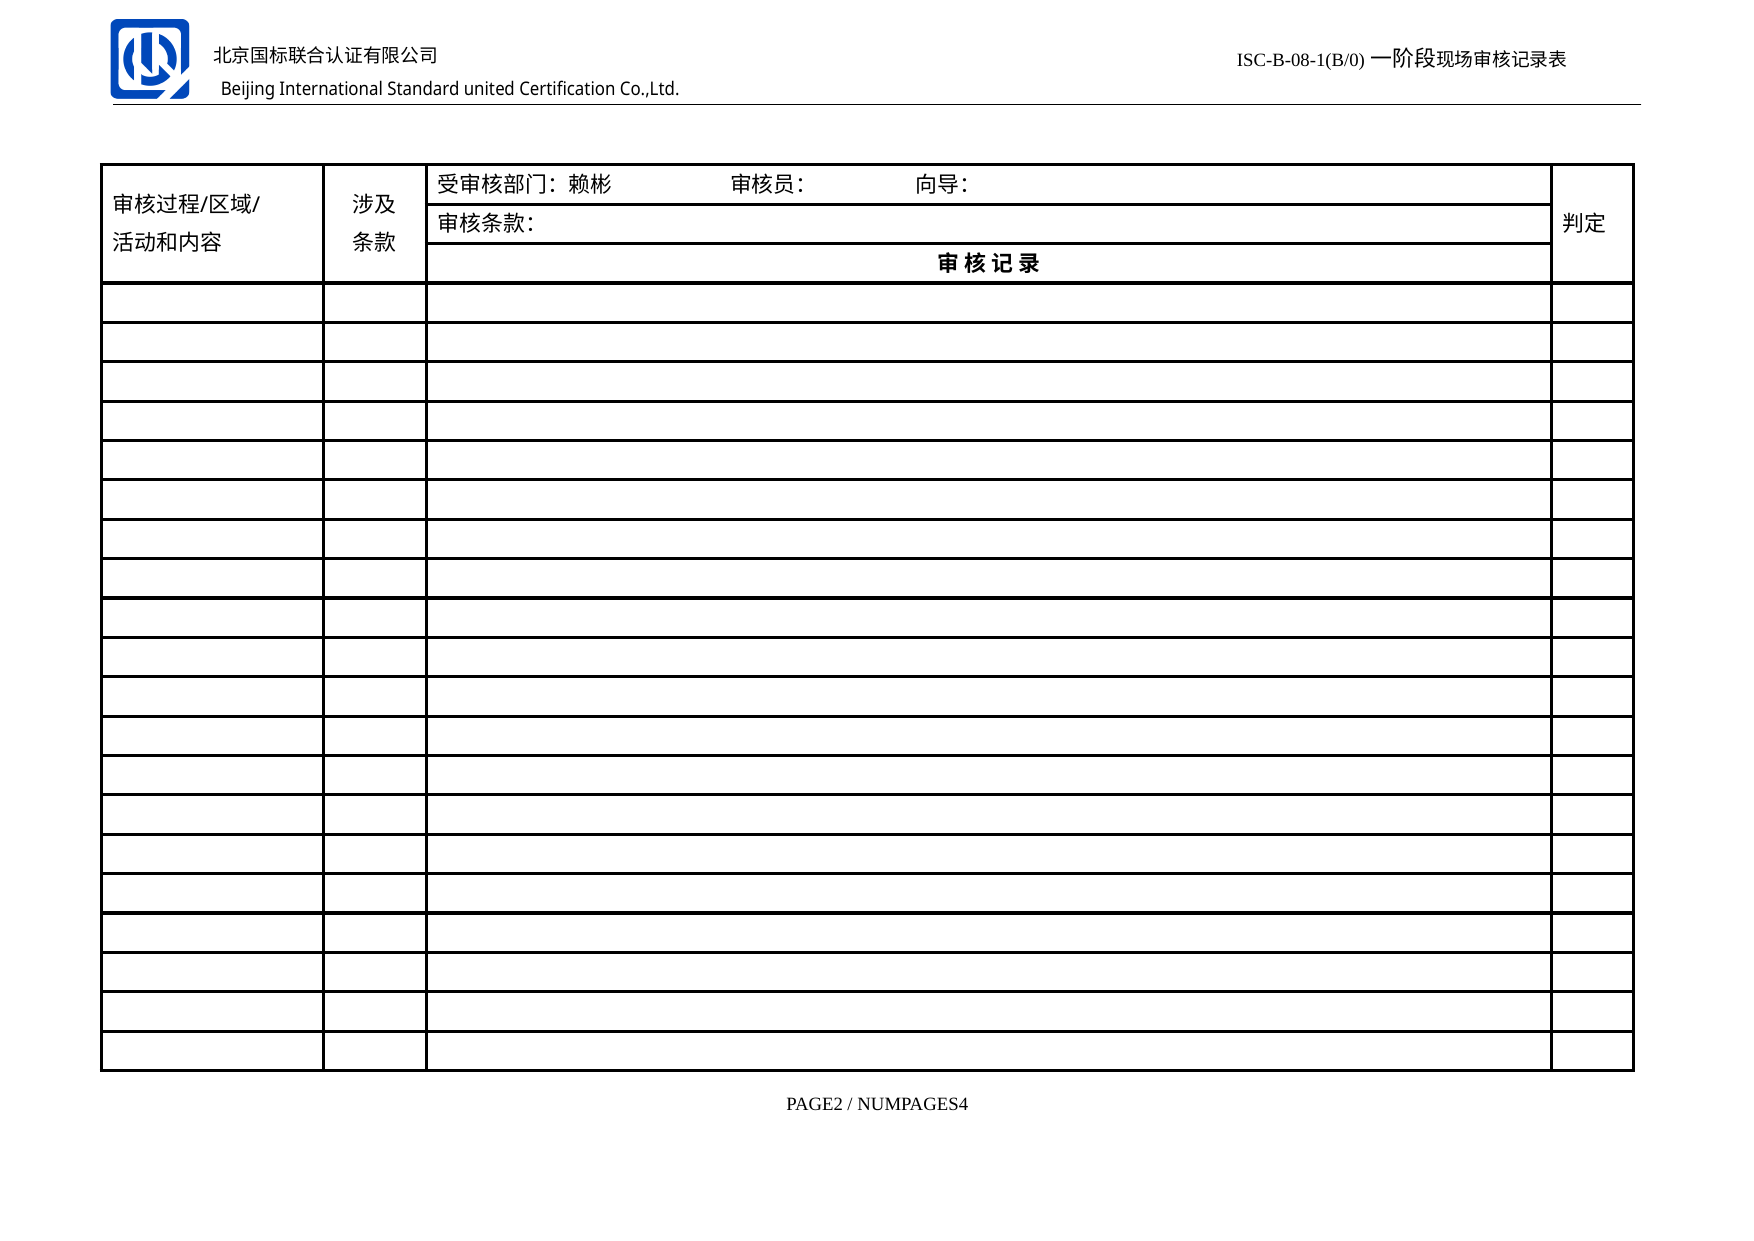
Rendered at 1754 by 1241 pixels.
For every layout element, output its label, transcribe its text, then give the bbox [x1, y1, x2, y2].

table_cell [325, 718, 425, 754]
table_cell [103, 718, 322, 754]
table_cell [325, 915, 425, 951]
table_cell [428, 324, 1550, 360]
table_cell [1553, 403, 1632, 439]
table_cell [325, 285, 425, 321]
table_cell [1553, 521, 1632, 557]
table_cell [428, 915, 1550, 951]
table_cell [103, 757, 322, 793]
table_cell [1553, 481, 1632, 518]
table_cell [103, 1033, 322, 1069]
table_cell [428, 954, 1550, 990]
table_cell [1553, 796, 1632, 833]
table_cell [325, 403, 425, 439]
table_cell [428, 442, 1550, 478]
table_cell [103, 796, 322, 833]
table_cell [1553, 915, 1632, 951]
table_cell [428, 560, 1550, 596]
table_cell [428, 285, 1550, 321]
table_cell [428, 718, 1550, 754]
table_cell [428, 875, 1550, 911]
table_cell [1553, 560, 1632, 596]
table_cell [1553, 600, 1632, 636]
table_cell [1553, 678, 1632, 714]
table_cell [325, 757, 425, 793]
table_cell [1553, 875, 1632, 911]
table_cell [1553, 993, 1632, 1029]
table_cell [103, 954, 322, 990]
table_cell [325, 600, 425, 636]
table_cell [325, 560, 425, 596]
table_cell [103, 403, 322, 439]
table_cell [428, 521, 1550, 557]
table_cell [1553, 836, 1632, 872]
table_cell [1553, 1033, 1632, 1069]
table_cell [103, 875, 322, 911]
table_cell [325, 363, 425, 399]
table_cell [325, 796, 425, 833]
table_cell [103, 678, 322, 714]
table_cell [428, 757, 1550, 793]
table_cell [428, 836, 1550, 872]
table_cell 审核条款： [428, 206, 1550, 242]
table_cell [428, 993, 1550, 1029]
table_cell [103, 836, 322, 872]
table_cell [103, 324, 322, 360]
table_cell [325, 993, 425, 1029]
table_cell [325, 678, 425, 714]
table_cell [103, 993, 322, 1029]
table_cell [1553, 324, 1632, 360]
table_cell [325, 639, 425, 675]
table_cell [103, 481, 322, 518]
table_cell [428, 796, 1550, 833]
table_cell [428, 481, 1550, 518]
table_cell [428, 678, 1550, 714]
table_cell [428, 639, 1550, 675]
table_cell [103, 363, 322, 399]
table_cell [325, 1033, 425, 1069]
table_cell [325, 521, 425, 557]
table_cell [1553, 954, 1632, 990]
table_cell [103, 285, 322, 321]
table_cell [325, 954, 425, 990]
table_cell [428, 363, 1550, 399]
picture [110, 19, 190, 99]
table_cell [1553, 718, 1632, 754]
table_cell [1553, 442, 1632, 478]
table_header 受审核部门：赖彬 审核员： 向导： [428, 166, 1550, 203]
table_cell [1553, 639, 1632, 675]
table_cell [1553, 363, 1632, 399]
table_cell [428, 403, 1550, 439]
table_header 涉及 条款 [325, 166, 425, 281]
table_cell [325, 875, 425, 911]
table_cell [428, 1033, 1550, 1069]
table_cell [103, 560, 322, 596]
table_cell [103, 521, 322, 557]
table_cell [103, 639, 322, 675]
table_cell [1553, 285, 1632, 321]
table_cell [325, 324, 425, 360]
table_cell [103, 600, 322, 636]
table_cell [325, 481, 425, 518]
table_cell [103, 915, 322, 951]
table_cell [325, 836, 425, 872]
table_cell [325, 442, 425, 478]
table_header 审核过程/区域/ 活动和内容 [103, 166, 322, 281]
table_cell [1553, 757, 1632, 793]
table_cell 审 核 记 录 [428, 245, 1550, 281]
table_cell [103, 442, 322, 478]
table_header 判定 [1553, 166, 1632, 281]
table_cell [428, 600, 1550, 636]
